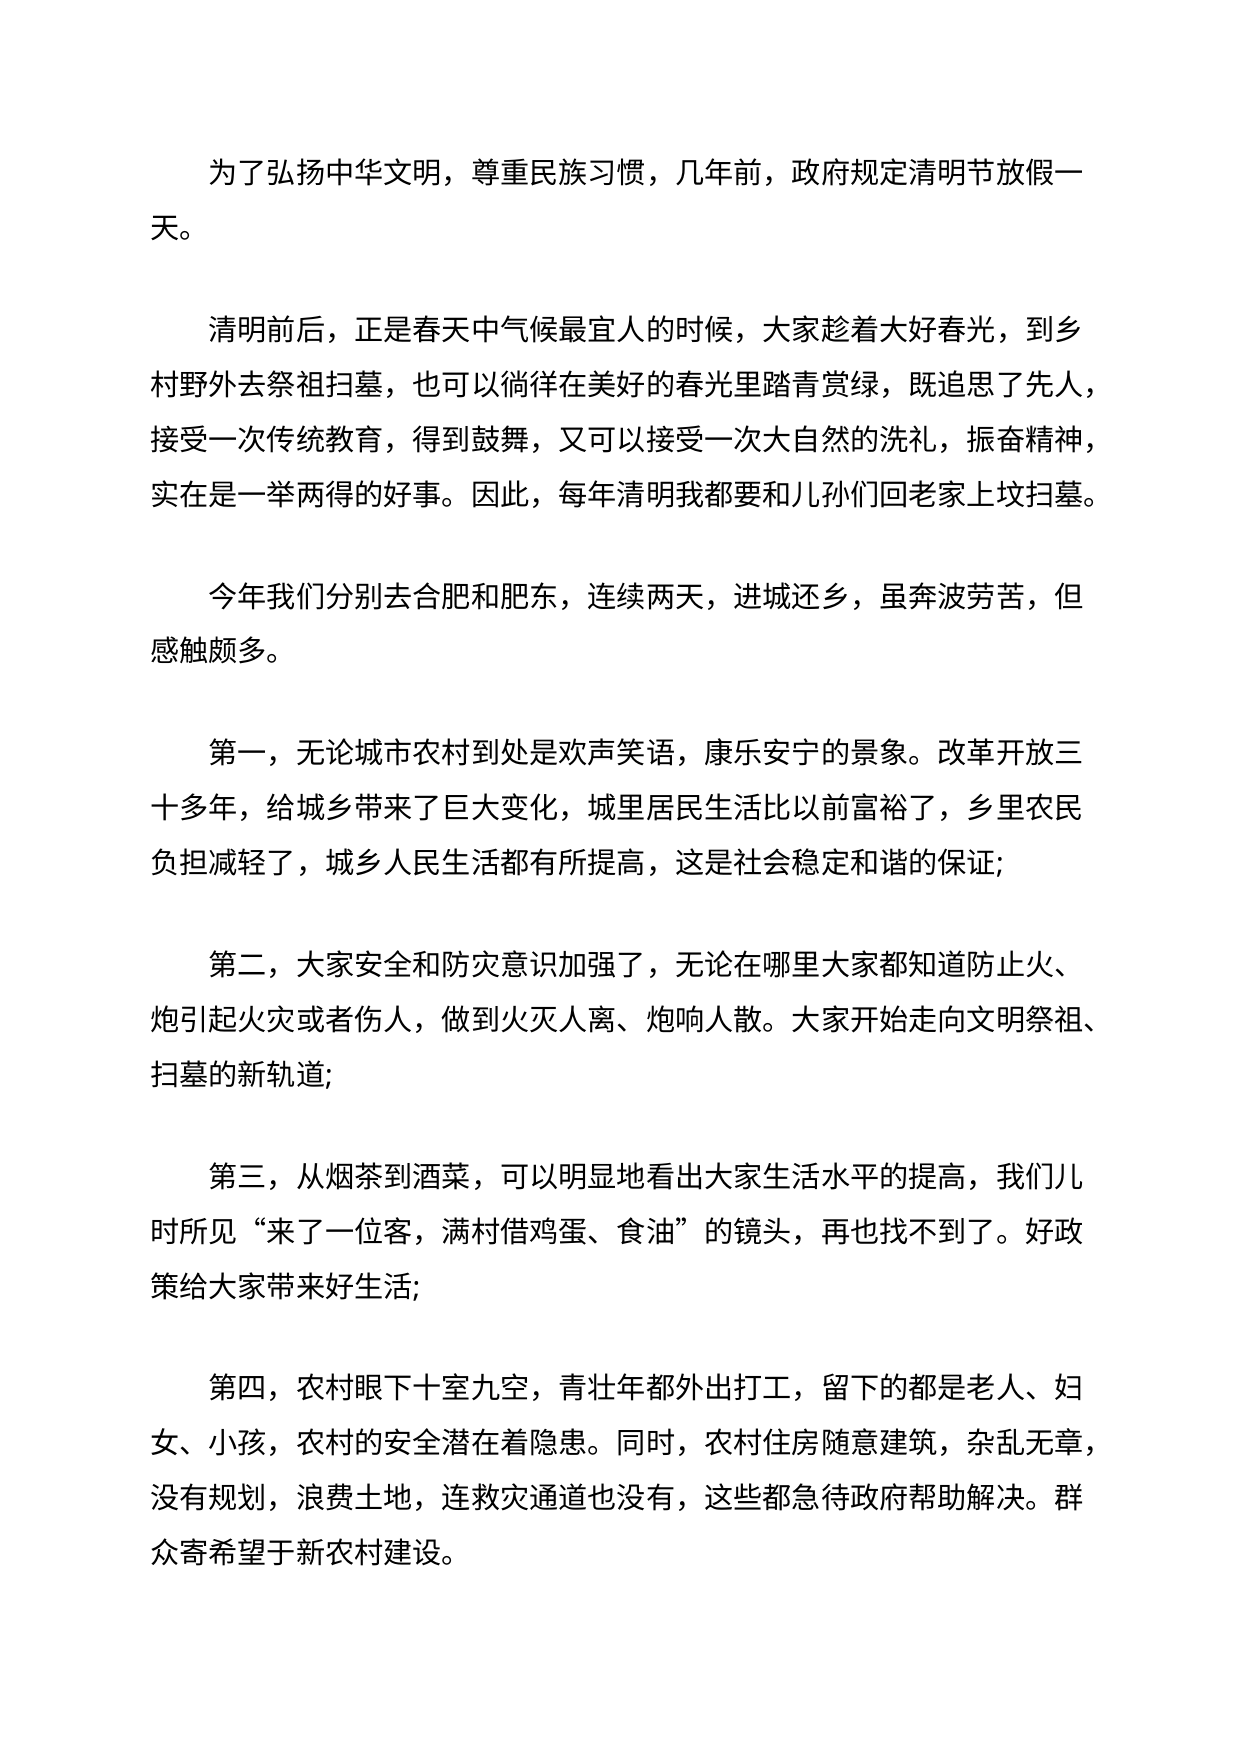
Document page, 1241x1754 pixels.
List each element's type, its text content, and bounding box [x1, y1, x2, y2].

text 清明前后，正是春天中气候最宜人的时候，大家趁着大好春光，到乡村野外去祭祖扫墓，也可以徜徉在美好的春光里踏青赏绿，既追思了先人，接受一次传统教育，得到鼓舞，又可以接受一次大自然的洗礼，振奋精神，实在是一举两得的好事。因此，每年清明我都要和儿孙们回老家上坟扫墓。 [150, 307, 1090, 514]
text 第一，无论城市农村到处是欢声笑语，康乐安宁的景象。改革开放三十多年，给城乡带来了巨大变化，城里居民生活比以前富裕了，乡里农民负担减轻了，城乡人民生活都有所提高，这是社会稳定和谐的保证; [150, 730, 1090, 882]
text 第二，大家安全和防灾意识加强了，无论在哪里大家都知道防止火、炮引起火灾或者伤人，做到火灭人离、炮响人散。大家开始走向文明祭祖、扫墓的新轨道; [150, 942, 1090, 1094]
text 第三，从烟茶到酒菜，可以明显地看出大家生活水平的提高，我们儿时所见“来了一位客，满村借鸡蛋、食油”的镜头，再也找不到了。好政策给大家带来好生活; [150, 1153, 1090, 1306]
text 今年我们分别去合肥和肥东，连续两天，进城还乡，虽奔波劳苦，但感触颇多。 [150, 573, 1090, 670]
text 第四，农村眼下十室九空，青壮年都外出打工，留下的都是老人、妇女、小孩，农村的安全潜在着隐患。同时，农村住房随意建筑，杂乱无章，没有规划，浪费土地，连救灾通道也没有，这些都急待政府帮助解决。群众寄希望于新农村建设。 [150, 1365, 1090, 1572]
text 为了弘扬中华文明，尊重民族习惯，几年前，政府规定清明节放假一天。 [150, 150, 1090, 247]
